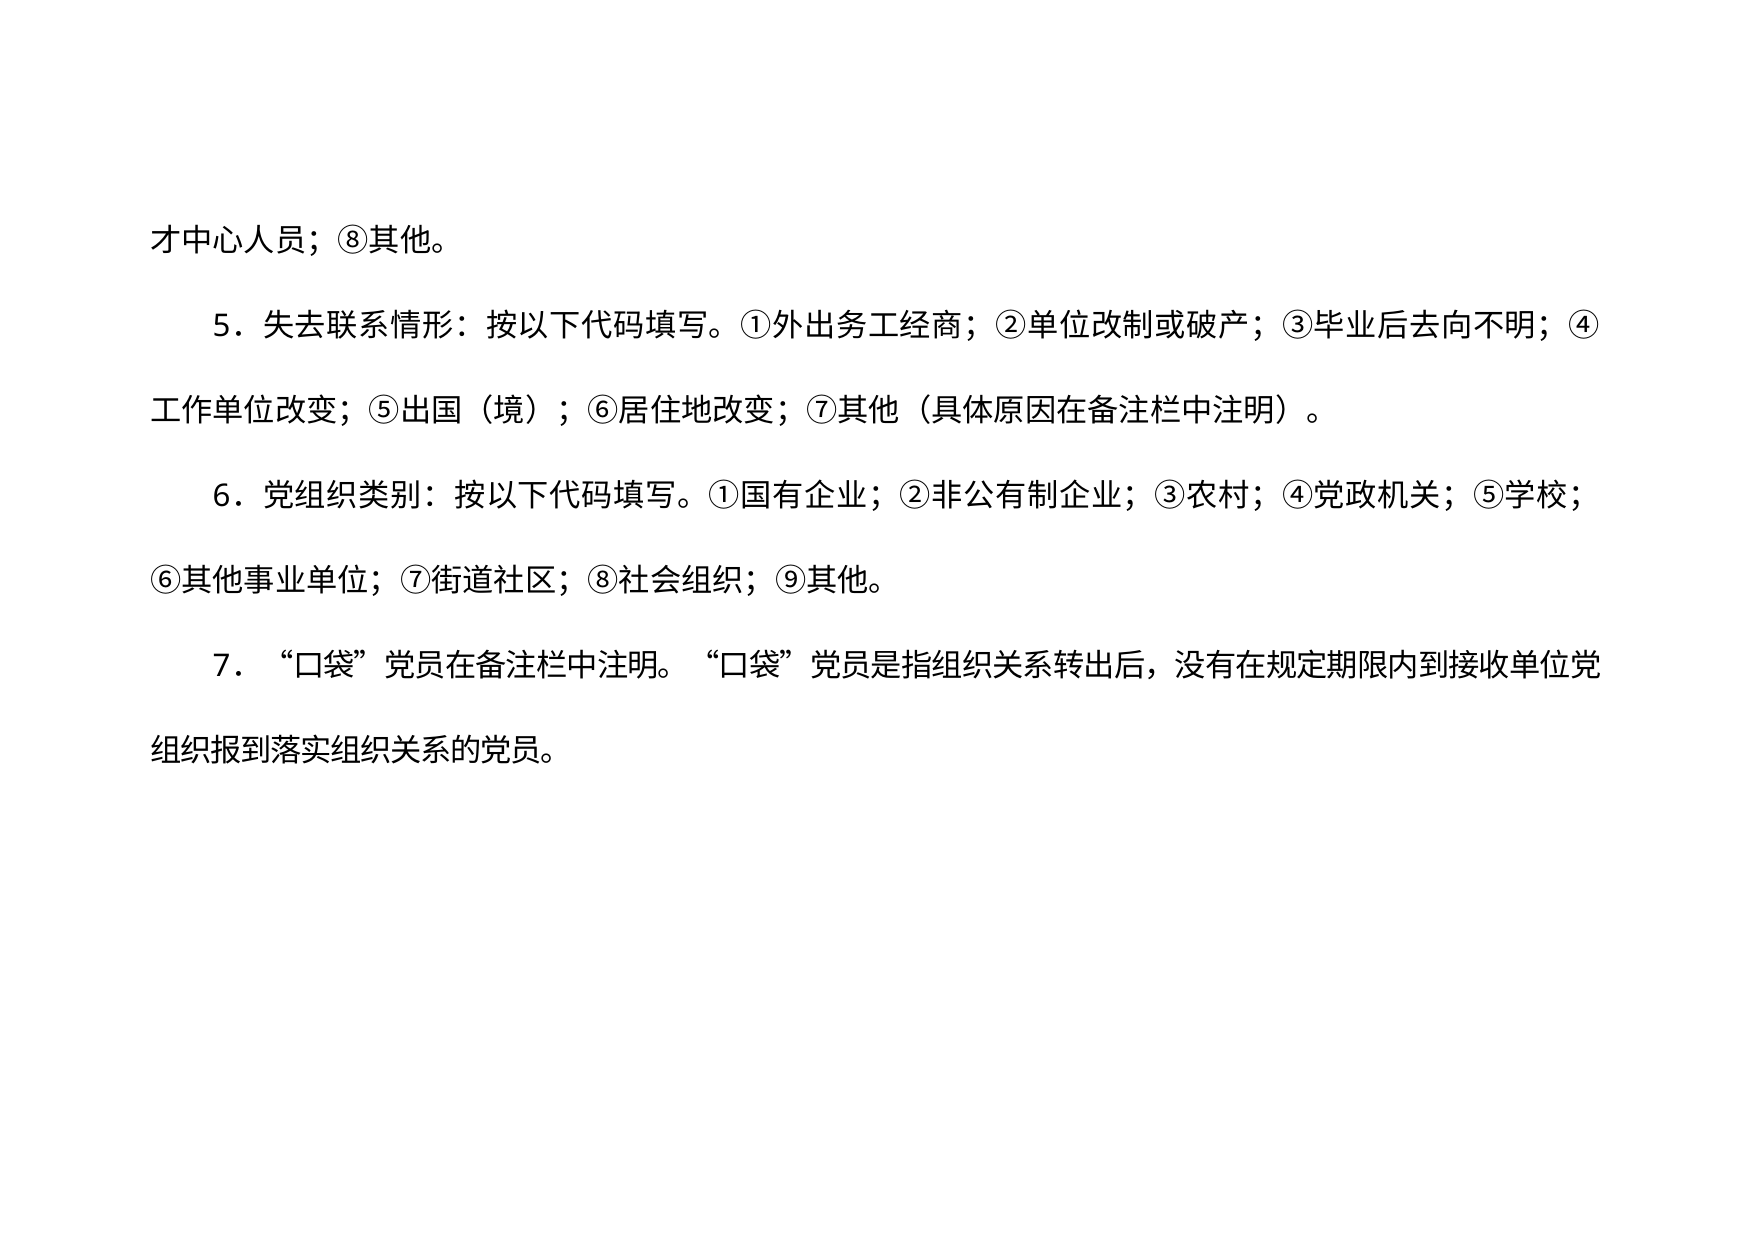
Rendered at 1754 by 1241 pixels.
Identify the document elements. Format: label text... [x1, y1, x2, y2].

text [150, 195, 1604, 280]
text 5．失去联系情形：按以下代码填写。①外出务工经商；②单位改制或破产；③毕业后去向不明；④工作单位改变；⑤出国（境）；⑥居住地改变；⑦其他（具体原因在备注栏中注明）。 [150, 280, 1604, 450]
text 6．党组织类别：按以下代码填写。①国有企业；②非公有制企业；③农村；④党政机关；⑤学校；⑥其他事业单位；⑦街道社区；⑧社会组织；⑨其他。 [150, 450, 1604, 620]
text 7．“口袋”党员在备注栏中注明。“口袋”党员是指组织关系转出后，没有在规定期限内到接收单位党组织报到落实组织关系的党员。 [150, 620, 1604, 790]
